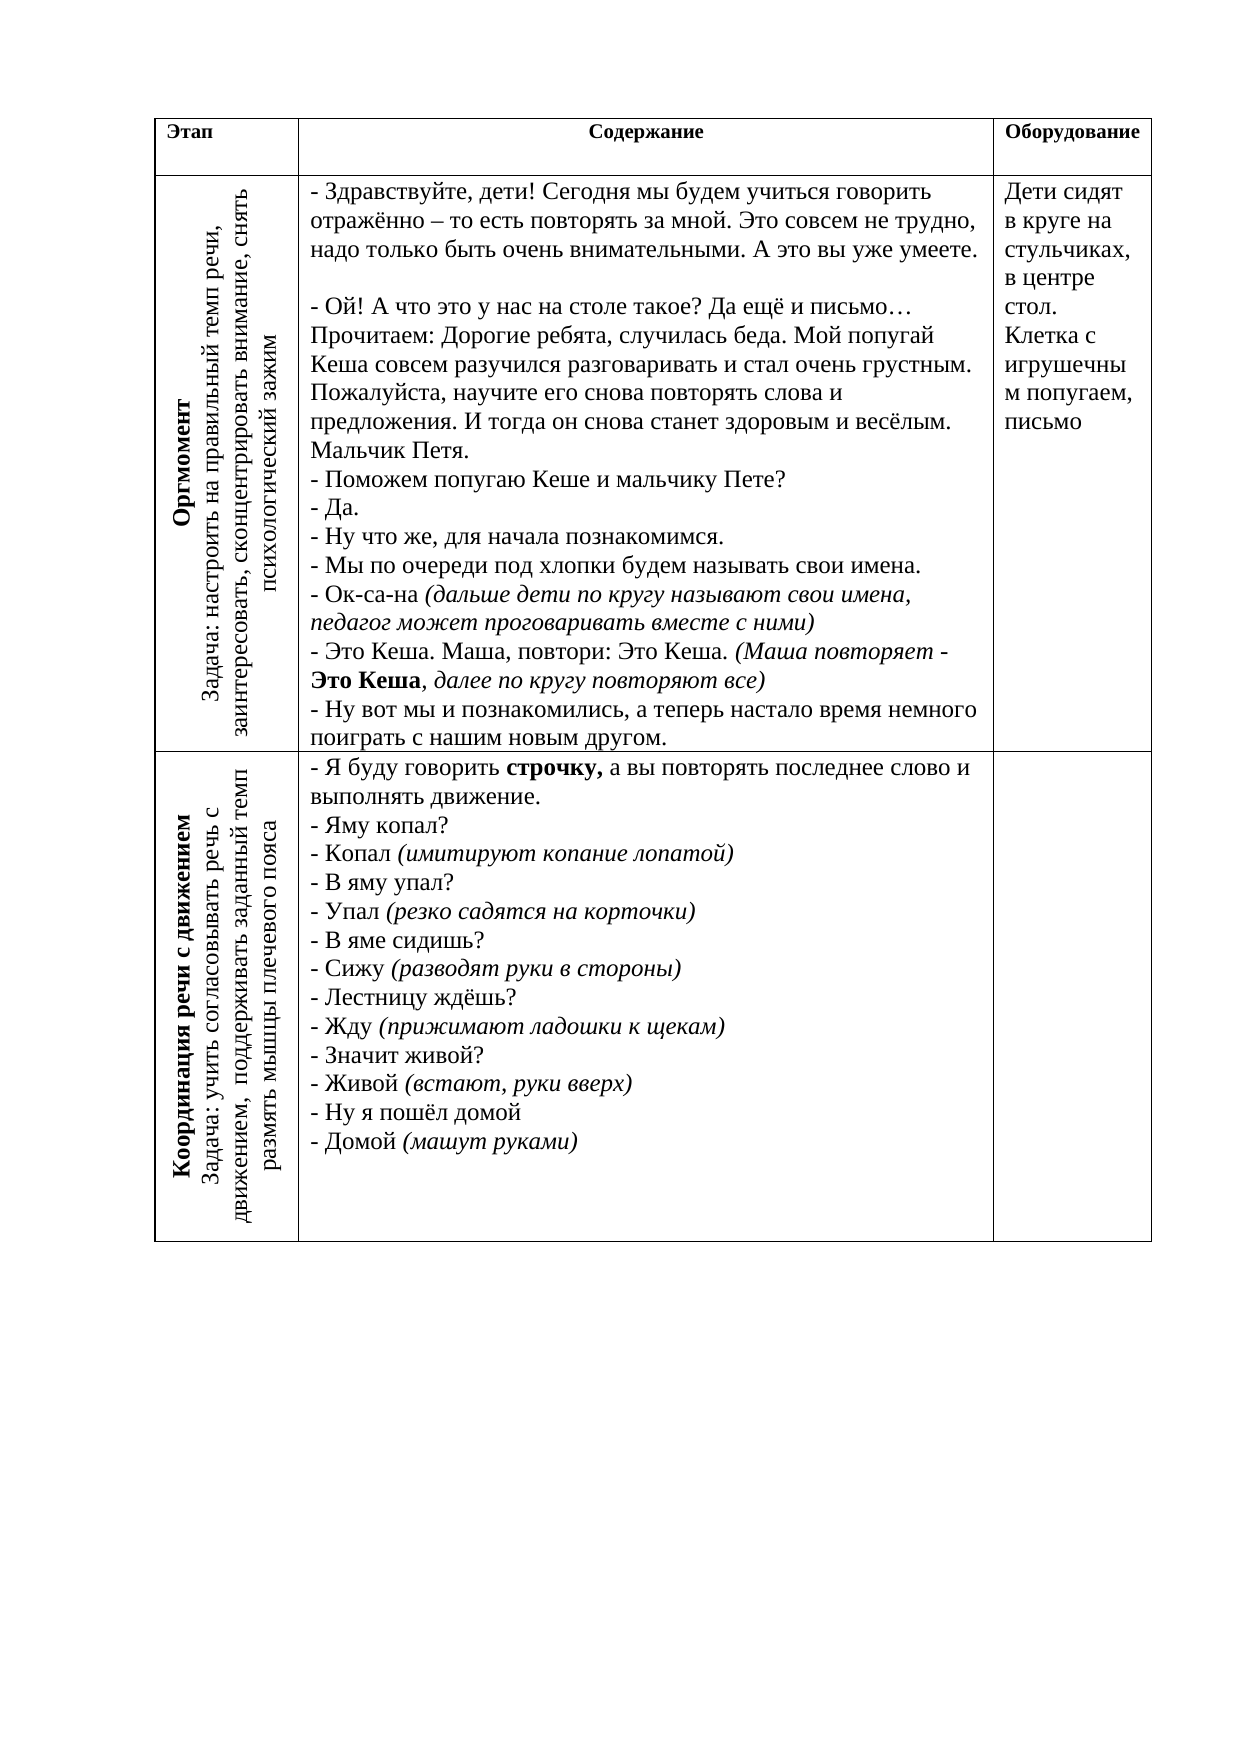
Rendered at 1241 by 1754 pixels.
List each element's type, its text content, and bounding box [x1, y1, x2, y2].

table_cell - Здравствуйте, дети! Сегодня мы будем учиться говорить отражённо – то есть повторять за мной. Это совсем не трудно, надо только быть очень внимательными. А это вы уже умеете. - Ой! А что это у нас на столе такое? Да ещё и письмо… Прочитаем: Дорогие ребята, случилась беда. Мой попугай Кеша совсем разучился разговаривать и стал очень грустным. Пожалуйста, научите его снова повторять слова и предложения. И тогда он снова станет здоровым и весёлым. Мальчик Петя. - Поможем попугаю Кеше и мальчику Пете? - Да. - Ну что же, для начала познакомимся. - Мы по очереди под хлопки будем называть свои имена. - Ок-са-на (дальше дети по кругу называют свои имена, педагог может проговаривать вместе с ними) - Это Кеша. Маша, повтори: Это Кеша. (Маша повторяет - Это Кеша, далее по кругу повторяют все) - Ну вот мы и познакомились, а теперь настало время немного поиграть с нашим новым другом. [299, 176, 993, 751]
table_cell Оргмомент Задача: настроить на правильный темп речи, заинтересовать, сконцентрировать внимание, снять психологический зажим [156, 176, 298, 751]
table_cell [994, 752, 1151, 1241]
table_cell Координация речи с движением Задача: учить согласовывать речь с движением, поддерживать заданный темп размять мышцы плечевого пояса [156, 752, 298, 1241]
table_cell Дети сидят в круге на стульчиках, в центре стол. Клетка с игрушечным попугаем, письмо [994, 176, 1151, 751]
table_cell - Я буду говорить строчку, а вы повторять последнее слово и выполнять движение. - Яму копал? - Копал (имитируют копание лопатой) - В яму упал? - Упал (резко садятся на корточки) - В яме сидишь? - Сижу (разводят руки в стороны) - Лестницу ждёшь? - Жду (прижимают ладошки к щекам) - Значит живой? - Живой (встают, руки вверх) - Ну я пошёл домой - Домой (машут руками) [299, 752, 993, 1241]
table_header Этап [156, 119, 298, 175]
table_header Оборудование [994, 119, 1151, 175]
table_header Содержание [299, 119, 993, 175]
